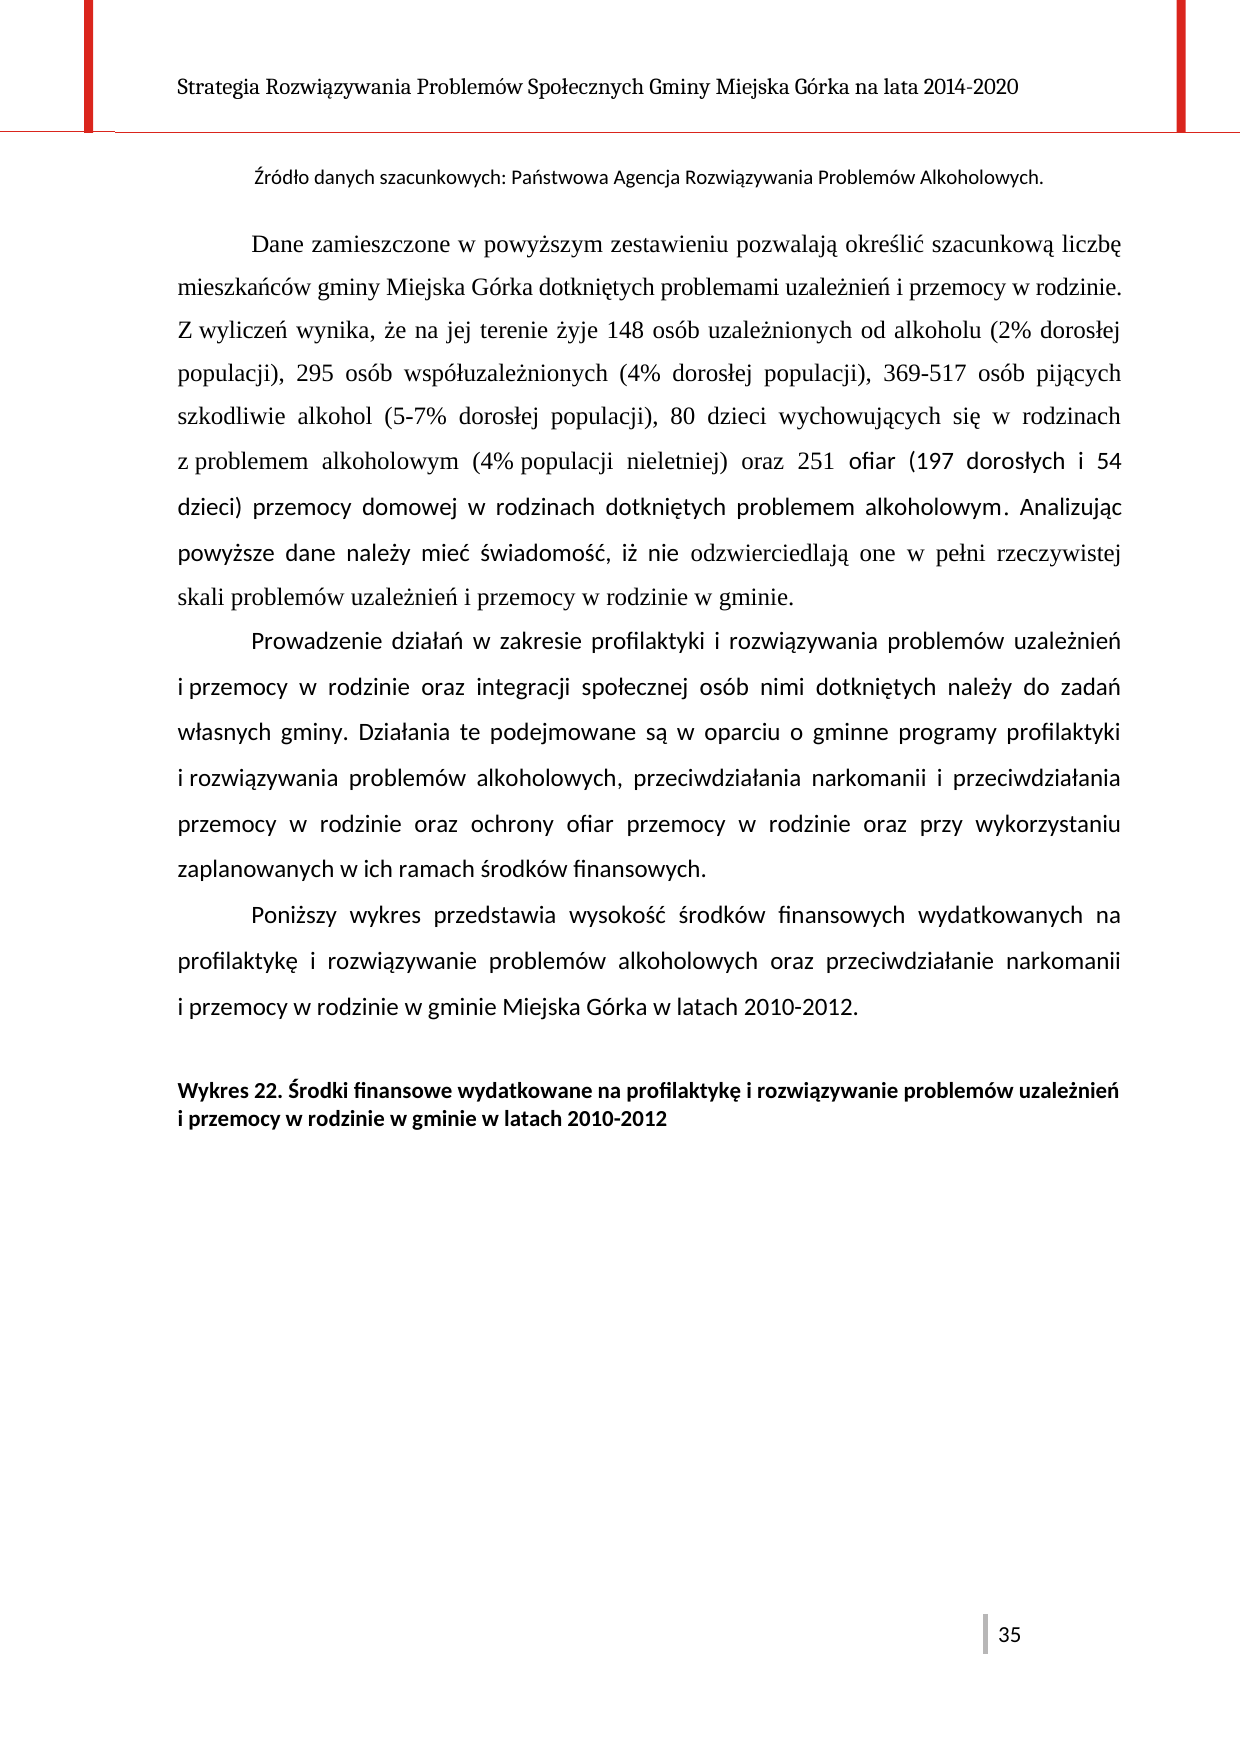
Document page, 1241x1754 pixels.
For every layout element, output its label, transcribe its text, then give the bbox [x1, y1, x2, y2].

text Prowadzenie działań w zakresie profilaktyki i rozwiązywania problemów uzależnień i przemocy w rodzinie oraz integracji społecznej osób nimi dotkniętych należy do zadań własnych gminy. Działania te podejmowane są w oparciu o gminne programy profilaktyki i rozwiązywania problemów alkoholowych, przeciwdziałania narkomanii i przeciwdziałania przemocy w rodzinie oraz ochrony ofiar przemocy w rodzinie oraz przy wykorzystaniu zaplanowanych w ich ramach środków finansowych. [177, 625, 1122, 884]
text Źródło danych szacunkowych: Państwowa Agencja Rozwiązywania Problemów Alkoholowych. [177, 164, 1122, 189]
text Wykres 22. Środki finansowe wydatkowane na profilaktykę i rozwiązywanie problemów uzależnień i przemocy w rodzinie w gminie w latach 2010-2012 [177, 1076, 1122, 1132]
text Dane zamieszczone w powyższym zestawieniu pozwalają określić szacunkową liczbę mieszkańców gminy Miejska Górka dotkniętych problemami uzależnień i przemocy w rodzinie. Z wyliczeń wynika, że na jej terenie żyje 148 osób uzależnionych od alkoholu (2% dorosłej populacji), 295 osób współuzależnionych (4% dorosłej populacji), 369-517 osób pijących szkodliwie alkohol (5-7% dorosłej populacji), 80 dzieci wychowujących się w rodzinach z problemem alkoholowym (4% populacji nieletniej) oraz 251 ofiar (197 dorosłych i 54 dzieci) przemocy domowej w rodzinach dotkniętych problemem alkoholowym. Analizując powyższe dane należy mieć świadomość, iż nie odzwierciedlają one w pełni rzeczywistej skali problemów uzależnień i przemocy w rodzinie w gminie. [177, 229, 1122, 611]
text Poniższy wykres przedstawia wysokość środków finansowych wydatkowanych na profilaktykę i rozwiązywanie problemów alkoholowych oraz przeciwdziałanie narkomanii i przemocy w rodzinie w gminie Miejska Górka w latach 2010-2012. [177, 899, 1122, 1021]
